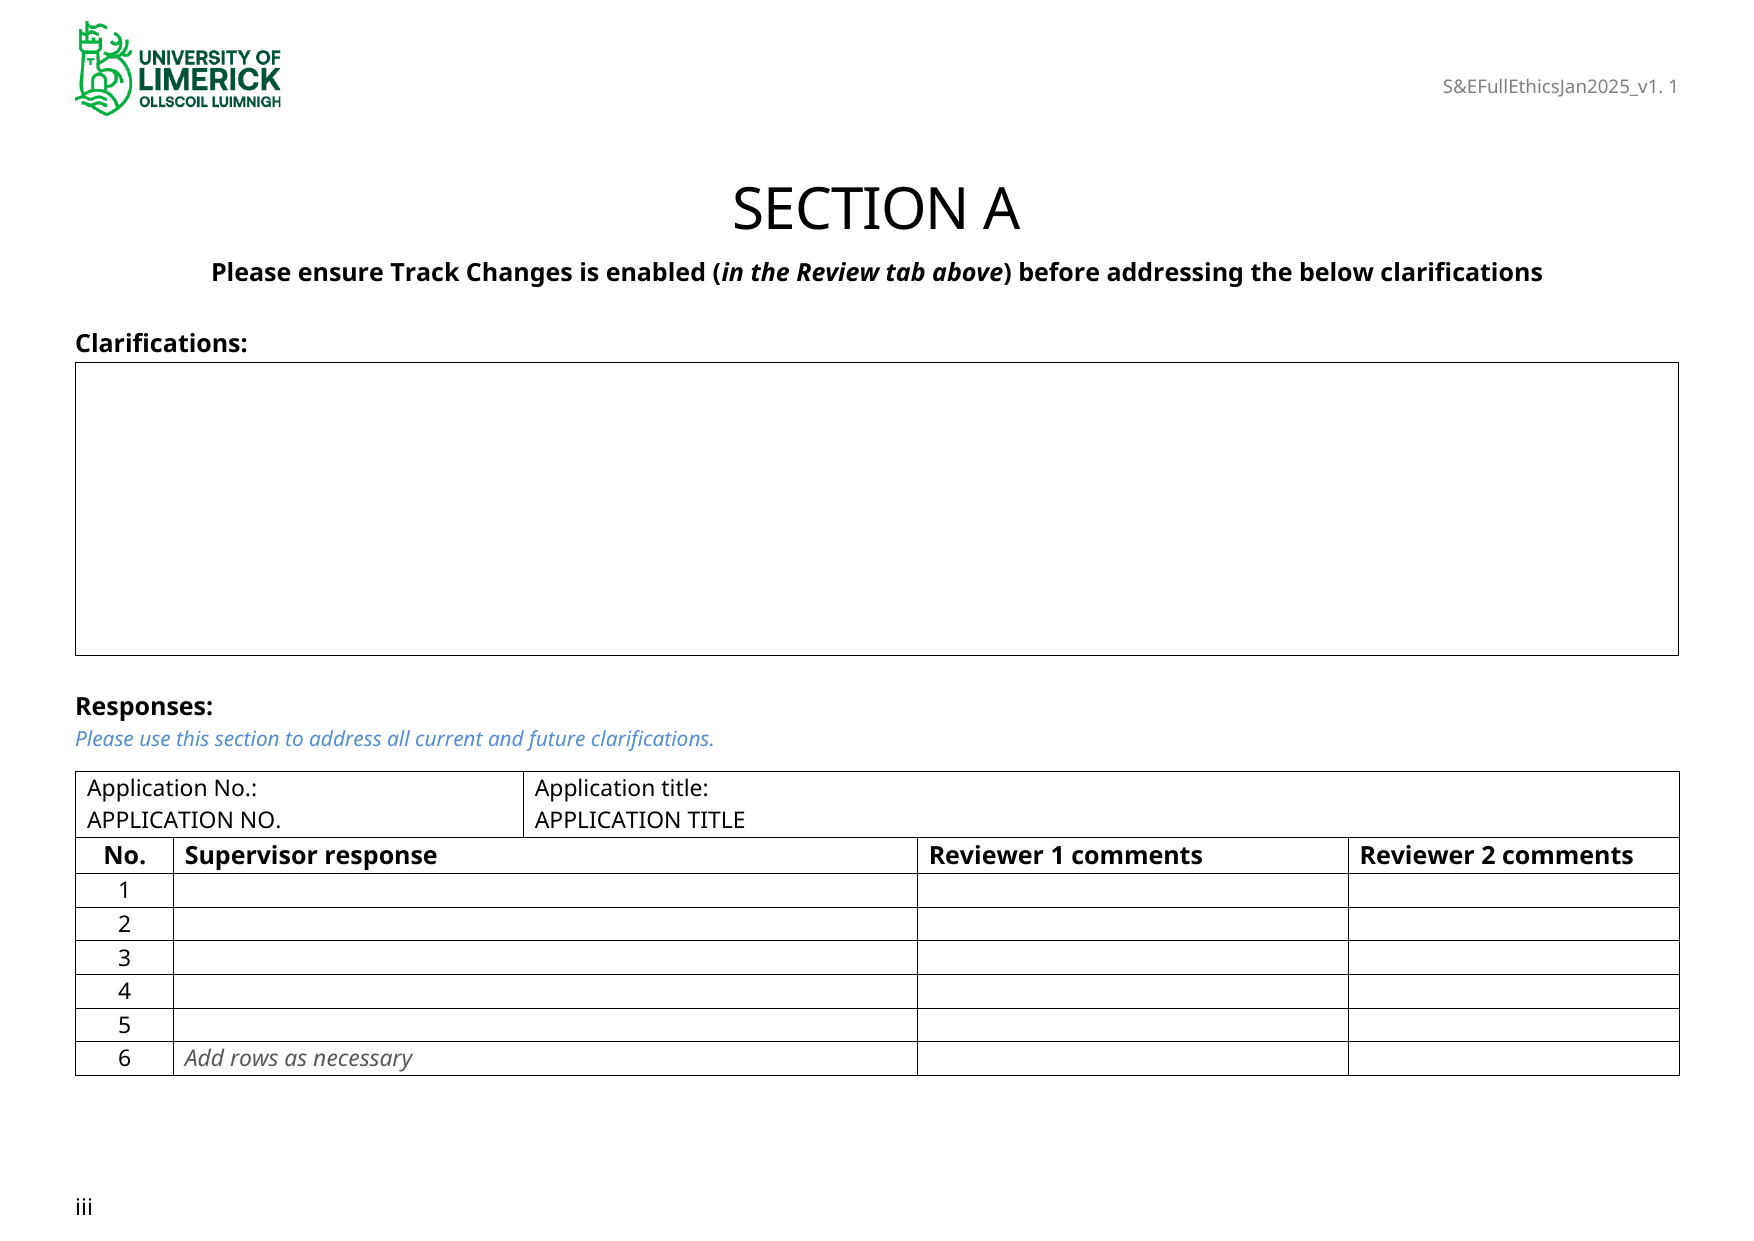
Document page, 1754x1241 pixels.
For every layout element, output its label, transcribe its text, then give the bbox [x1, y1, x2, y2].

table_cell Add rows as necessary [174, 1042, 917, 1074]
table_cell [174, 908, 917, 940]
text Please use this section to address all current and future clarifications. [75, 724, 1679, 752]
table_cell [918, 975, 1348, 1007]
table_cell [174, 1009, 917, 1041]
table_cell [918, 874, 1348, 907]
table_cell [1349, 1009, 1679, 1041]
table_cell [1349, 941, 1679, 974]
table_cell [174, 975, 917, 1007]
table_cell Reviewer 2 comments [1349, 838, 1679, 873]
subtitle Please ensure Track Changes is enabled (in the Review tab above) before addressing the below clarifications [75, 254, 1679, 289]
table_cell [174, 941, 917, 974]
title SECTION A [75, 167, 1679, 246]
table_cell [918, 908, 1348, 940]
table_header Application title: APPLICATION TITLE [524, 772, 1679, 837]
table_cell Supervisor response [174, 838, 917, 873]
table_cell [1349, 1042, 1679, 1074]
table_cell 5 [76, 1009, 173, 1041]
table_cell 1 [76, 874, 173, 907]
table_cell [918, 1042, 1348, 1074]
table_cell 4 [76, 975, 173, 1007]
picture [75, 21, 281, 116]
table_cell [1349, 874, 1679, 907]
table_cell Reviewer 1 comments [918, 838, 1348, 873]
subtitle Responses: [75, 688, 1679, 722]
subtitle Clarifications: [75, 326, 1679, 360]
table_cell [1349, 975, 1679, 1007]
table_cell [174, 874, 917, 907]
table_cell 3 [76, 941, 173, 974]
table_cell [918, 941, 1348, 974]
table_cell [918, 1009, 1348, 1041]
table_header Application No.: APPLICATION NO. [76, 772, 523, 837]
table_cell 2 [76, 908, 173, 940]
table_cell No. [76, 838, 173, 873]
table_cell 6 [76, 1042, 173, 1074]
table_cell [1349, 908, 1679, 940]
table_header [76, 363, 1678, 654]
